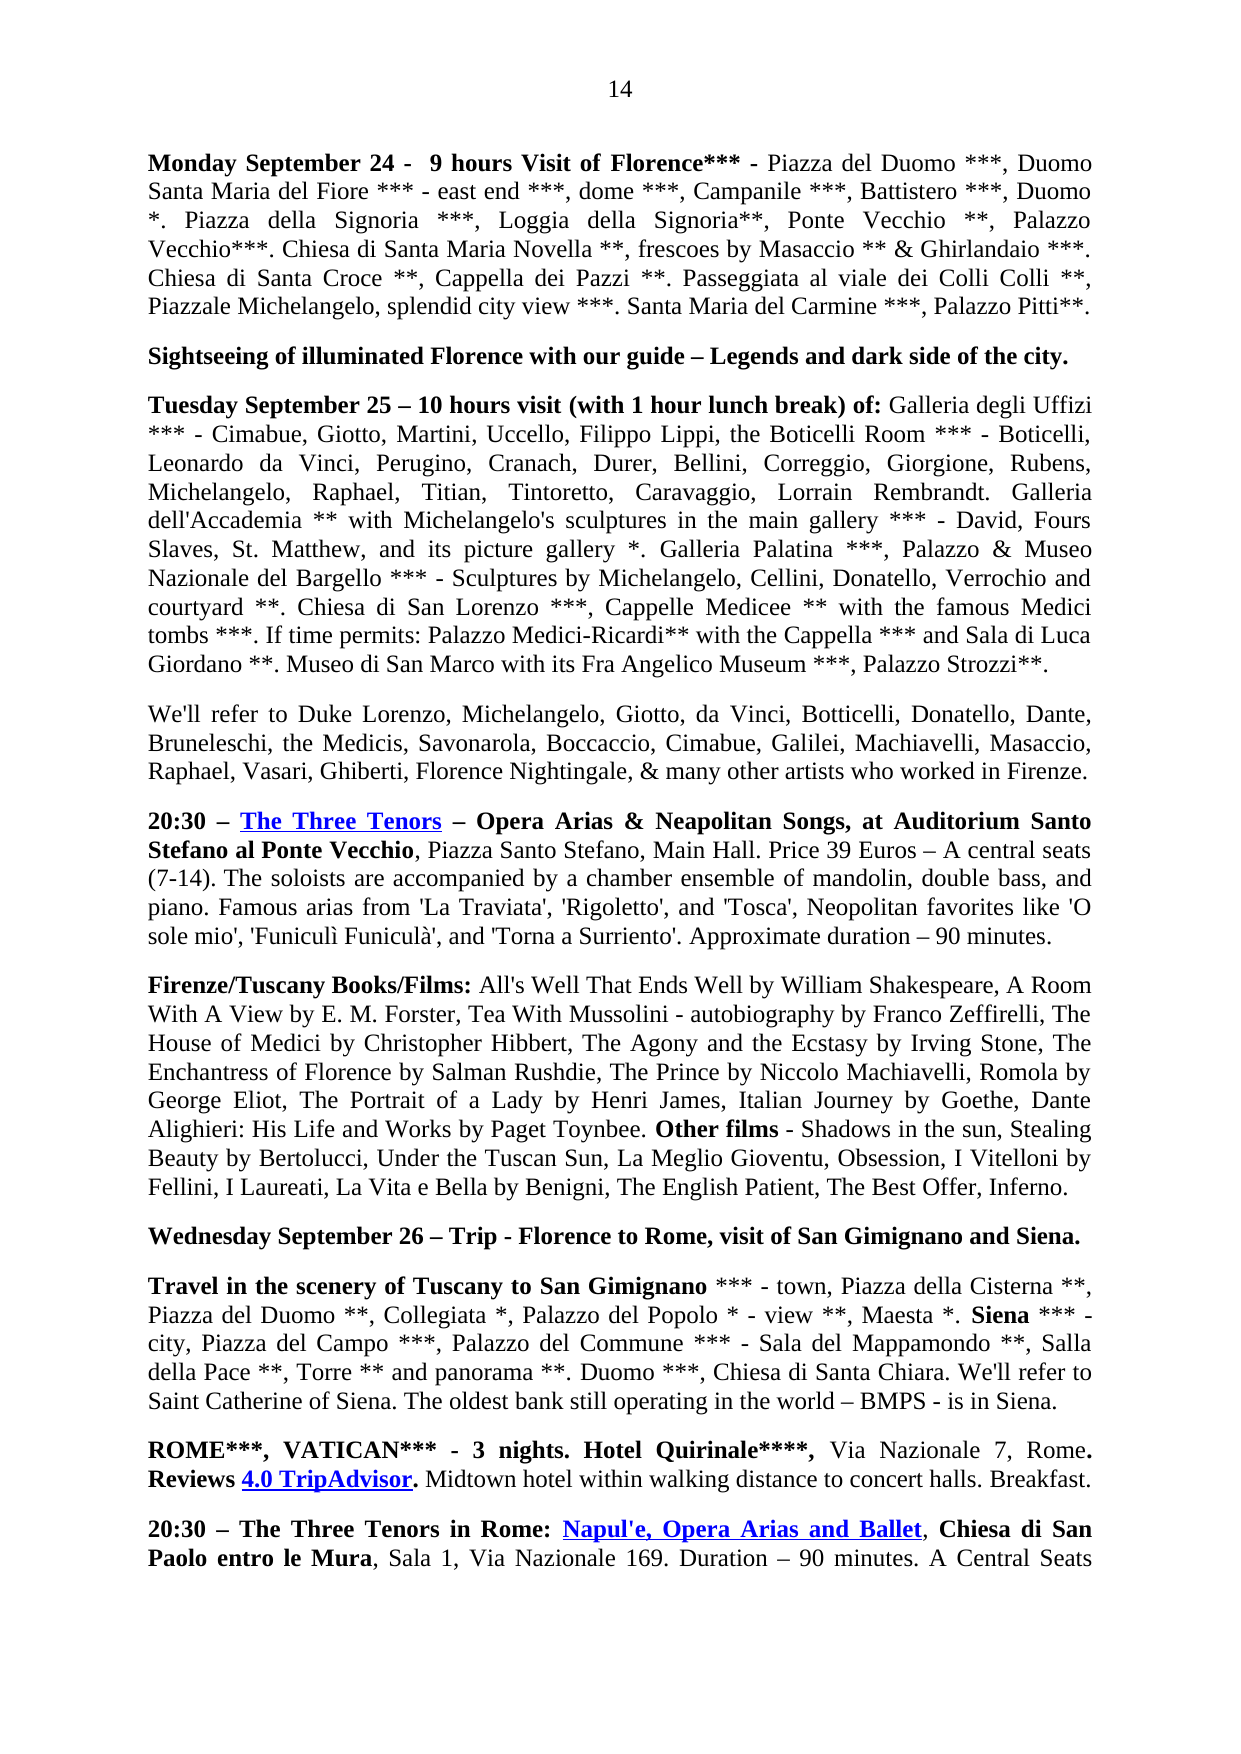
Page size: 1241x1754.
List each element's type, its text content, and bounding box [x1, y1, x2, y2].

text Tuesday September 25 – 10 hours visit (with 1 hour lunch break) of: Galleria degli Uffizi *** - Cimabue, Giotto, Martini, Uccello, Filippo Lippi, the Boticelli Room *** - Boticelli, Leonardo da Vinci, Perugino, Cranach, Durer, Bellini, Correggio, Giorgione, Rubens, Michelangelo, Raphael, Titian, Tintoretto, Caravaggio, Lorrain Rembrandt. Galleria dell'Accademia ** with Michelangelo's sculptures in the main gallery *** - David, Fours Slaves, St. Matthew, and its picture gallery *. Galleria Palatina ***, Palazzo & Museo Nazionale del Bargello *** - Sculptures by Michelangelo, Cellini, Donatello, Verrochio and courtyard **. Chiesa di San Lorenzo ***, Cappelle Medicee ** with the famous Medici tombs ***. If time permits: Palazzo Medici-Ricardi** with the Cappella *** and Sala di Luca Giordano **. Museo di San Marco with its Fra Angelico Museum ***, Palazzo Strozzi**. [148, 391, 1092, 678]
text Sightseeing of illuminated Florence with our guide – Legends and dark side of the city. [148, 341, 1092, 370]
text Firenze/Tuscany Books/Films: All's Well That Ends Well by William Shakespeare, A Room With A View by E. M. Forster, Tea With Mussolini - autobiography by Franco Zeffirelli, The House of Medici by Christopher Hibbert, The Agony and the Ecstasy by Irving Stone, The Enchantress of Florence by Salman Rushdie, The Prince by Niccolo Machiavelli, Romola by George Eliot, The Portrait of a Lady by Henri James, Italian Journey by Goethe, Dante Alighieri: His Life and Works by Paget Toynbee. Other films - Shadows in the sun, Stealing Beauty by Bertolucci, Under the Tuscan Sun, La Meglio Gioventu, Obsession, I Vitelloni by Fellini, I Laureati, La Vita e Bella by Benigni, The English Patient, The Best Offer, Inferno. [148, 971, 1092, 1201]
text ROME***, VATICAN*** - 3 nights. Hotel Quirinale****, Via Nazionale 7, Rome. Reviews 4.0 TripAdvisor. Midtown hotel within walking distance to concert halls. Breakfast. [148, 1436, 1092, 1493]
text Monday September 24 - 9 hours Visit of Florence*** - Piazza del Duomo ***, Duomo Santa Maria del Fiore *** - east end ***, dome ***, Campanile ***, Battistero ***, Duomo *. Piazza della Signoria ***, Loggia della Signoria**, Ponte Vecchio **, Palazzo Vecchio***. Chiesa di Santa Maria Novella **, frescoes by Masaccio ** & Ghirlandaio ***. Chiesa di Santa Croce **, Cappella dei Pazzi **. Passeggiata al viale dei Colli Colli **, Piazzale Michelangelo, splendid city view ***. Santa Maria del Carmine ***, Palazzo Pitti**. [148, 148, 1092, 320]
text Wednesday September 26 – Trip - Florence to Rome, visit of San Gimignano and Siena. [148, 1221, 1092, 1250]
text 20:30 – The Three Tenors – Opera Arias & Neapolitan Songs, at Auditorium Santo Stefano al Ponte Vecchio, Piazza Santo Stefano, Main Hall. Price 39 Euros – A central seats (7-14). The soloists are accompanied by a chamber ensemble of mandolin, double bass, and piano. Famous arias from 'La Traviata', 'Rigoletto', and 'Tosca', Neopolitan favorites like 'O sole mio', 'Funiculì Funiculà', and 'Torna a Surriento'. Approximate duration – 90 minutes. [148, 806, 1092, 892]
text We'll refer to Duke Lorenzo, Michelangelo, Giotto, da Vinci, Botticelli, Donatello, Dante, Bruneleschi, the Medicis, Savonarola, Boccaccio, Cimabue, Galilei, Machiavelli, Masaccio, Raphael, Vasari, Ghiberti, Florence Nightingale, & many other artists who worked in Firenze. [148, 699, 1092, 785]
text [148, 1514, 1092, 1571]
text Travel in the scenery of Tuscany to San Gimignano *** - town, Piazza della Cisterna **, Piazza del Duomo **, Collegiata *, Palazzo del Popolo * - view **, Maesta *. Siena *** - city, Piazza del Campo ***, Palazzo del Commune *** - Sala del Mappamondo **, Salla della Pace **, Torre ** and panorama **. Duomo ***, Chiesa di Santa Chiara. We'll refer to Saint Catherine of Siena. The oldest bank still operating in the world – BMPS - is in Siena. [148, 1271, 1092, 1415]
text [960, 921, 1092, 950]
